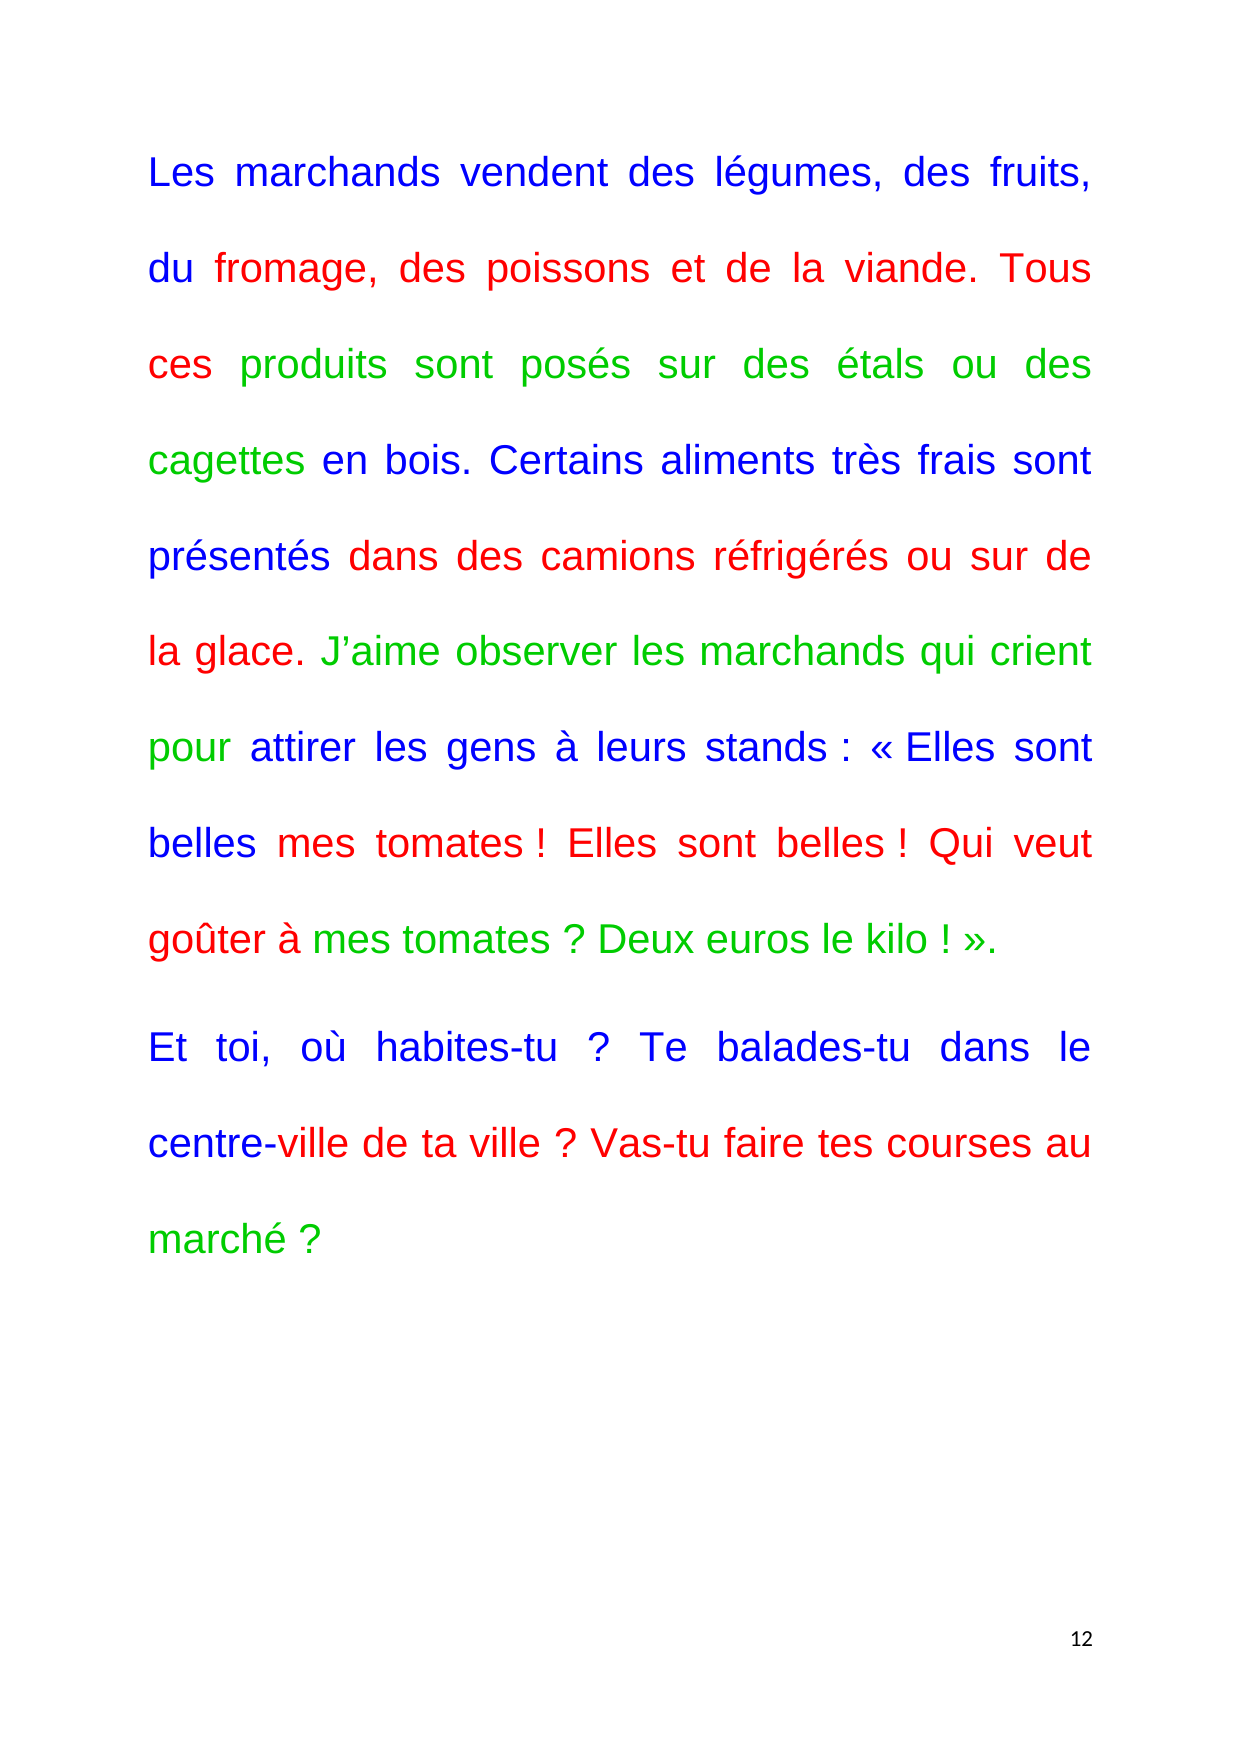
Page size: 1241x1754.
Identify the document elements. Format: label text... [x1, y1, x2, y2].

text Et toi, où habites-tu ? Te balades-tu dans le centre-ville de ta ville ? Vas-tu faire tes courses au marché ? [148, 1023, 1093, 1262]
text Les marchands vendent des légumes, des fruits, du fromage, des poissons et de la viande. Tous ces produits sont posés sur des étals ou des cagettes en bois. Certains aliments très frais sont présentés dans des camions réfrigérés ou sur de la glace. J’aime observer les marchands qui crient pour attirer les gens à leurs stands : « Elles sont belles mes tomates ! Elles sont belles ! Qui veut goûter à mes tomates ? Deux euros le kilo ! ». [148, 148, 1093, 962]
